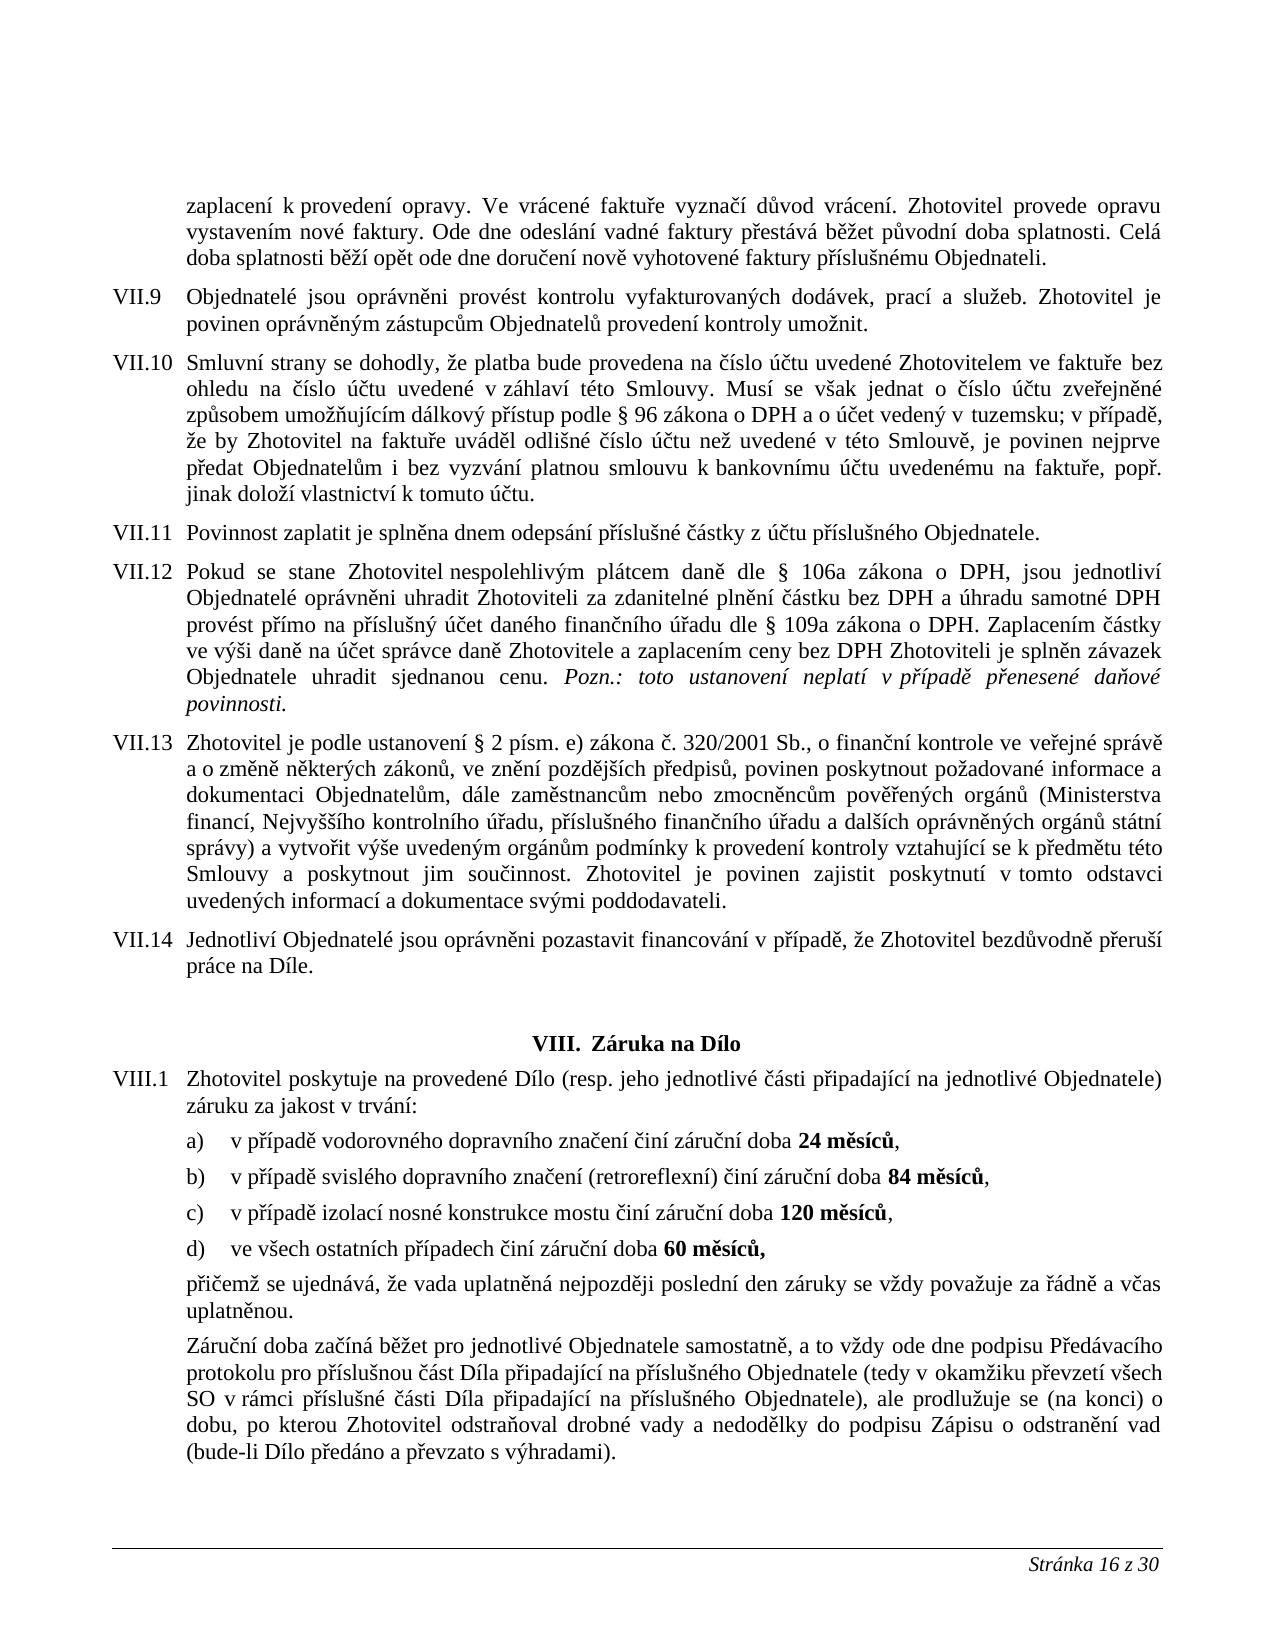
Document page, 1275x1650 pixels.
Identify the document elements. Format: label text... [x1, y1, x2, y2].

list v případě izolací nosné konstrukce mostu činí záruční doba 120 měsíců, [186, 1199, 1163, 1225]
list ve všech ostatních případech činí záruční doba 60 měsíců, [186, 1235, 1163, 1261]
list Objednatelé jsou oprávněni provést kontrolu vyfakturovaných dodávek, prací a služeb. Zhotovitel je povinen oprávněným zástupcům Objednatelů provedení kontroly umožnit. [112, 283, 1163, 336]
list Záruka na Dílo [112, 1030, 1161, 1056]
list Pokud se stane Zhotovitel nespolehlivým plátcem daně dle § 106a zákona o DPH, jsou jednotliví Objednatelé oprávněni uhradit Zhotoviteli za zdanitelné plnění částku bez DPH a úhradu samotné DPH provést přímo na příslušný účet daného finančního úřadu dle § 109a zákona o DPH. Zaplacením částky ve výši daně na účet správce daně Zhotovitele a zaplacením ceny bez DPH Zhotoviteli je splněn závazek Objednatele uhradit sjednanou cenu. Pozn.: toto ustanovení neplatí v případě přenesené daňové povinnosti. [112, 558, 1163, 716]
text Záruční doba začíná běžet pro jednotlivé Objednatele samostatně, a to vždy ode dne podpisu Předávacího protokolu pro příslušnou část Díla připadající na příslušného Objednatele (tedy v okamžiku převzetí všech SO v rámci příslušné části Díla připadající na příslušného Objednatele), ale prodlužuje se (na konci) o dobu, po kterou Zhotovitel odstraňoval drobné vady a nedodělky do podpisu Zápisu o odstranění vad (bude-li Dílo předáno a převzato s výhradami). [186, 1332, 1163, 1464]
list v případě svislého dopravního značení (retroreflexní) činí záruční doba 84 měsíců, [186, 1163, 1163, 1189]
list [112, 192, 1163, 271]
list Smluvní strany se dohodly, že platba bude provedena na číslo účtu uvedené Zhotovitelem ve faktuře bez ohledu na číslo účtu uvedené v záhlaví této Smlouvy. Musí se však jednat o číslo účtu zveřejněné způsobem umožňujícím dálkový přístup podle § 96 zákona o DPH a o účet vedený v tuzemsku; v případě, že by Zhotovitel na faktuře uváděl odlišné číslo účtu než uvedené v této Smlouvě, je povinen nejprve předat Objednatelům i bez vyzvání platnou smlouvu k bankovnímu účtu uvedenému na faktuře, popř. jinak doloží vlastnictví k tomuto účtu. [112, 348, 1163, 507]
list Zhotovitel je podle ustanovení § 2 písm. e) zákona č. 320/2001 Sb., o finanční kontrole ve veřejné správě a o změně některých zákonů, ve znění pozdějších předpisů, povinen poskytnout požadované informace a dokumentaci Objednatelům, dále zaměstnancům nebo zmocněncům pověřených orgánů (Ministerstva financí, Nejvyššího kontrolního úřadu, příslušného finančního úřadu a dalších oprávněných orgánů státní správy) a vytvořit výše uvedeným orgánům podmínky k provedení kontroly vztahující se k předmětu této Smlouvy a poskytnout jim součinnost. Zhotovitel je povinen zajistit poskytnutí v tomto odstavci uvedených informací a dokumentace svými poddodavateli. [112, 729, 1163, 913]
list v případě vodorovného dopravního značení činí záruční doba 24 měsíců, [186, 1127, 1163, 1154]
list Jednotliví Objednatelé jsou oprávněni pozastavit financování v případě, že Zhotovitel bezdůvodně přeruší práce na Díle. [112, 926, 1163, 978]
list Zhotovitel poskytuje na provedené Dílo (resp. jeho jednotlivé části připadající na jednotlivé Objednatele) záruku za jakost v trvání: [112, 1065, 1163, 1118]
text přičemž se ujednává, že vada uplatněná nejpozději poslední den záruky se vždy považuje za řádně a včas uplatněnou. [186, 1270, 1163, 1323]
list Povinnost zaplatit je splněna dnem odepsání příslušné částky z účtu příslušného Objednatele. [112, 519, 1163, 546]
